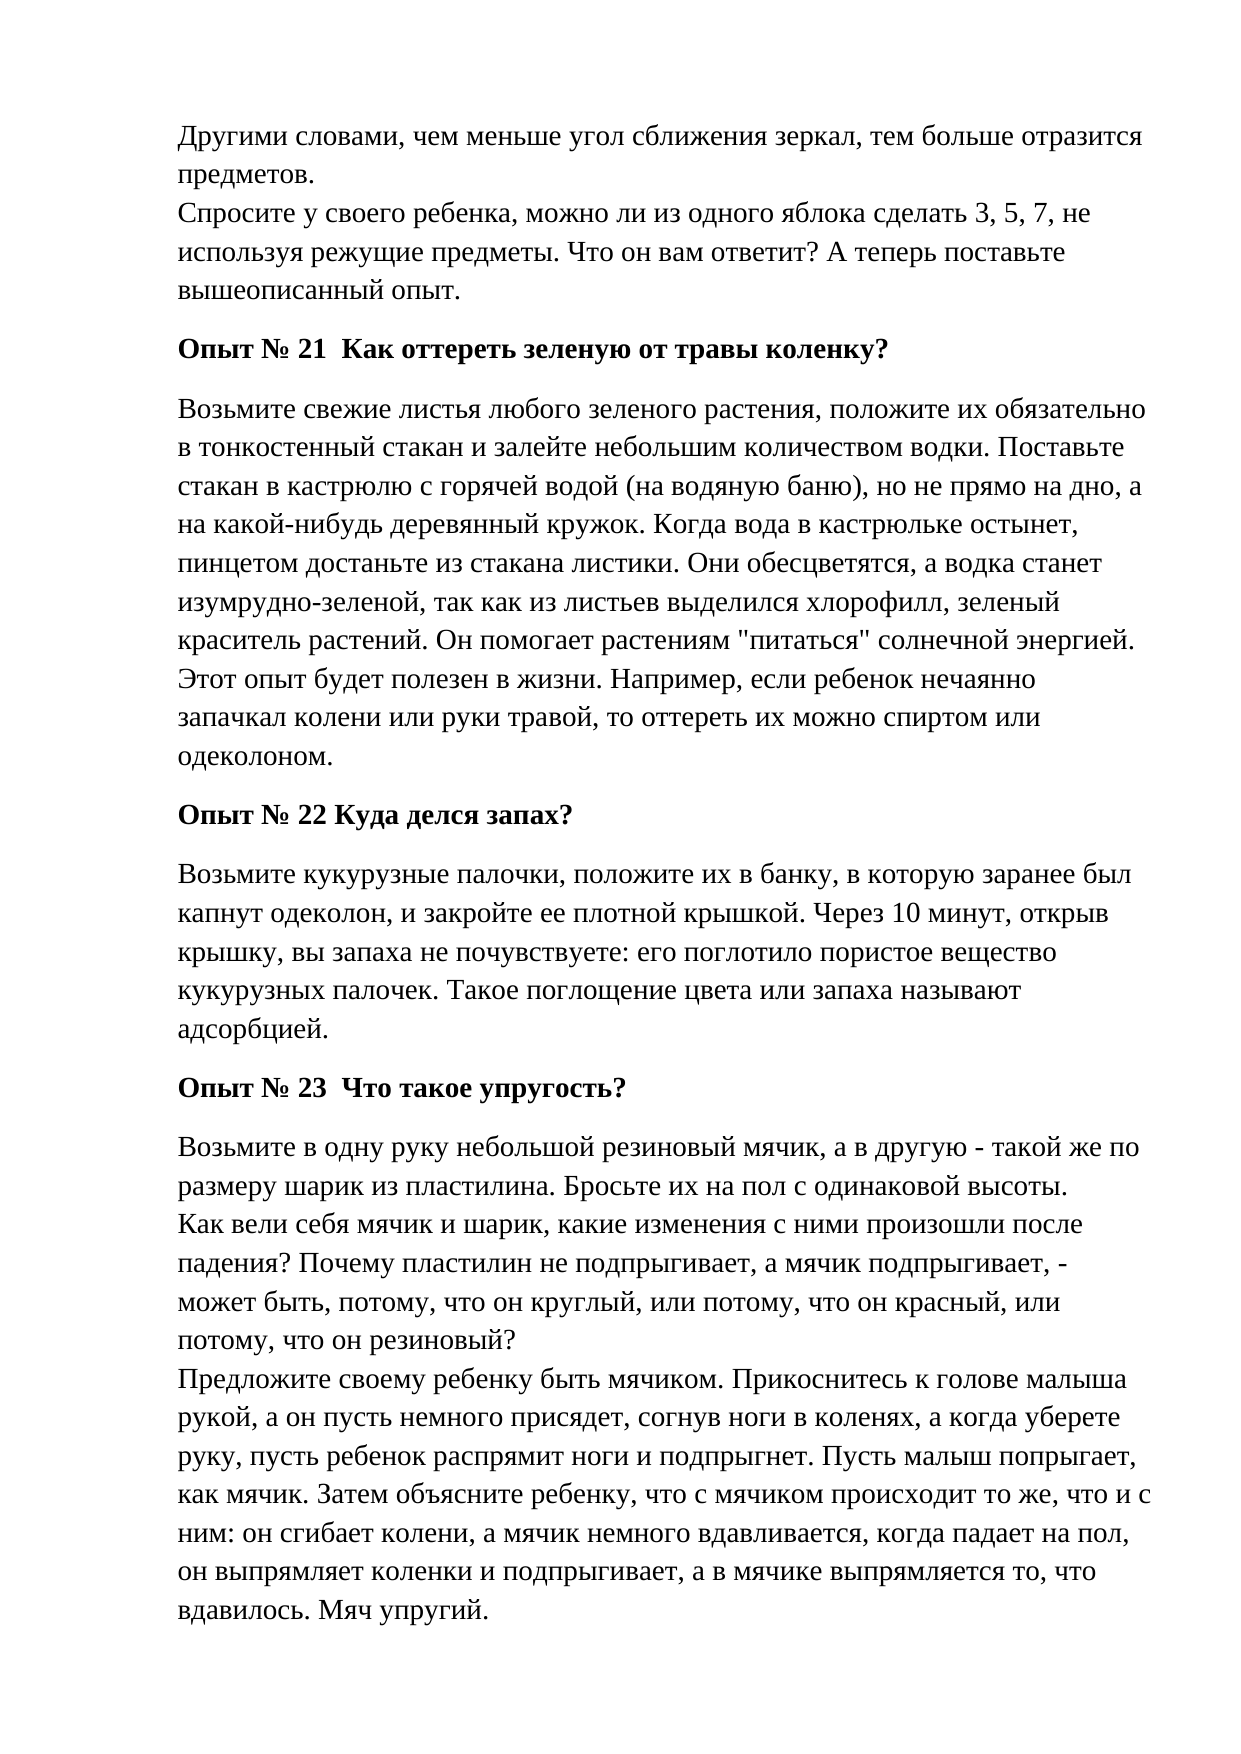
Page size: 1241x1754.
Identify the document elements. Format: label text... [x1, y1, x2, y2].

text Возьмите свежие листья любого зеленого растения, положите их обязательно в тонкостенный стакан и залейте небольшим количеством водки. Поставьте стакан в кастрюлю с горячей водой (на водяную баню), но не прямо на дно, а на какой-нибудь деревянный кружок. Когда вода в кастрюльке остынет, пинцетом достаньте из стакана листики. Они обесцветятся, а водка станет изумрудно-зеленой, так как из листьев выделился хлорофилл, зеленый краситель растений. Он помогает растениям "питаться" солнечной энергией. Этот опыт будет полезен в жизни. Например, если ребенок нечаянно запачкал колени или руки травой, то оттереть их можно спиртом или одеколоном. [177, 391, 1152, 771]
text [177, 118, 1152, 306]
text Опыт № 21 Как оттереть зеленую от травы коленку? [177, 332, 1152, 365]
text Возьмите в одну руку небольшой резиновый мячик, а в другую - такой же по размеру шарик из пластилина. Бросьте их на пол с одинаковой высоты. Как вели себя мячик и шарик, какие изменения с ними произошли после падения? Почему пластилин не подпрыгивает, а мячик подпрыгивает, - может быть, потому, что он круглый, или потому, что он красный, или потому, что он резиновый? Предложите своему ребенку быть мячиком. Прикоснитесь к голове малыша рукой, а он пусть немного присядет, согнув ноги в коленях, а когда уберете руку, пусть ребенок распрямит ноги и подпрыгнет. Пусть малыш попрыгает, как мячик. Затем объясните ребенку, что с мячиком происходит то же, что и с ним: он сгибает колени, а мячик немного вдавливается, когда падает на пол, он выпрямляет коленки и подпрыгивает, а в мячике выпрямляется то, что вдавилось. Мяч упругий. [177, 1129, 1152, 1626]
text Возьмите кукурузные палочки, положите их в банку, в которую заранее был капнут одеколон, и закройте ее плотной крышкой. Через 10 минут, открыв крышку, вы запаха не почувствуете: его поглотило пористое вещество кукурузных палочек. Такое поглощение цвета или запаха называют адсорбцией. [177, 857, 1152, 1044]
text Опыт № 23 Что такое упругость? [177, 1070, 1152, 1104]
text Опыт № 22 Куда делся запах? [177, 797, 1152, 831]
